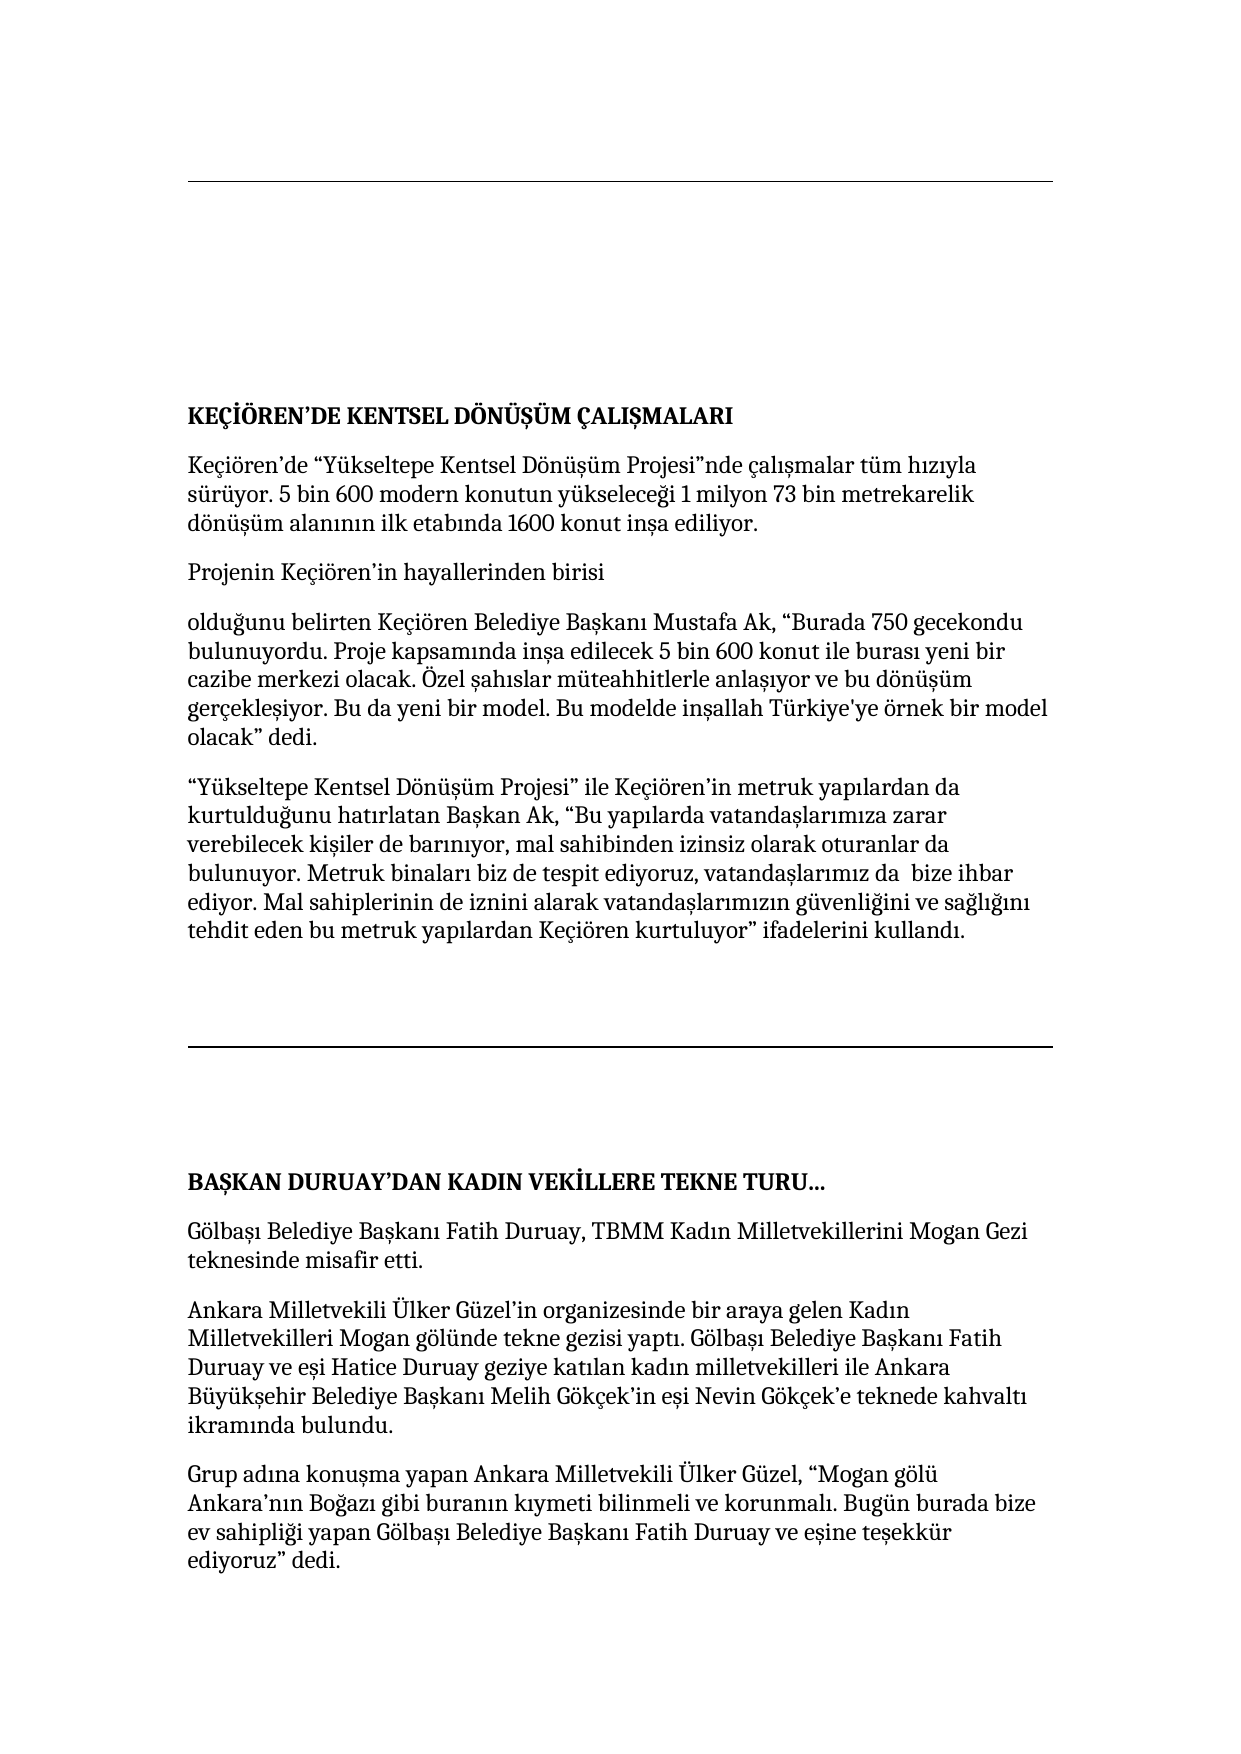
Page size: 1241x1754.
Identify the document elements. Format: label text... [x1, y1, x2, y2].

text Gölbaşı Belediye Başkanı Fatih Duruay, TBMM Kadın Milletvekillerini Mogan Gezi teknesinde misafir etti. [187, 1217, 1053, 1275]
text olduğunu belirten Keçiören Belediye Başkanı Mustafa Ak, “Burada 750 gecekondu bulunuyordu. Proje kapsamında inşa edilecek 5 bin 600 konut ile burası yeni bir cazibe merkezi olacak. Özel şahıslar müteahhitlerle anlaşıyor ve bu dönüşüm gerçekleşiyor. Bu da yeni bir model. Bu modelde inşallah Türkiye'ye örnek bir model olacak” dedi. [187, 608, 1053, 752]
text “Yükseltepe Kentsel Dönüşüm Projesi” ile Keçiören’in metruk yapılardan da kurtulduğunu hatırlatan Başkan Ak, “Bu yapılarda vatandaşlarımıza zarar verebilecek kişiler de barınıyor, mal sahibinden izinsiz olarak oturanlar da bulunuyor. Metruk binaları biz de tespit ediyoruz, vatandaşlarımız da bize ihbar ediyor. Mal sahiplerinin de iznini alarak vatandaşlarımızın güvenliğini ve sağlığını tehdit eden bu metruk yapılardan Keçiören kurtuluyor” ifadelerini kullandı. [187, 772, 1053, 945]
text Ankara Milletvekili Ülker Güzel’in organizesinde bir araya gelen Kadın Milletvekilleri Mogan gölünde tekne gezisi yaptı. Gölbaşı Belediye Başkanı Fatih Duruay ve eşi Hatice Duruay geziye katılan kadın milletvekilleri ile Ankara Büyükşehir Belediye Başkanı Melih Gökçek’in eşi Nevin Gökçek’e teknede kahvaltı ikramında bulundu. [187, 1296, 1053, 1439]
text KEÇİÖREN’DE KENTSEL DÖNÜŞÜM ÇALIŞMALARI [187, 402, 1053, 430]
text Grup adına konuşma yapan Ankara Milletvekili Ülker Güzel, “Mogan gölü Ankara’nın Boğazı gibi buranın kıymeti bilinmeli ve korunmalı. Bugün burada bize ev sahipliği yapan Gölbaşı Belediye Başkanı Fatih Duruay ve eşine teşekkür ediyoruz” dedi. [187, 1460, 1053, 1575]
text Projenin Keçiören’in hayallerinden birisi [187, 558, 1053, 587]
text Keçiören’de “Yükseltepe Kentsel Dönüşüm Projesi”nde çalışmalar tüm hızıyla sürüyor. 5 bin 600 modern konutun yükseleceği 1 milyon 73 bin metrekarelik dönüşüm alanının ilk etabında 1600 konut inşa ediliyor. [187, 451, 1053, 537]
text BAŞKAN DURUAY’DAN KADIN VEKİLLERE TEKNE TURU... [187, 1168, 1053, 1196]
